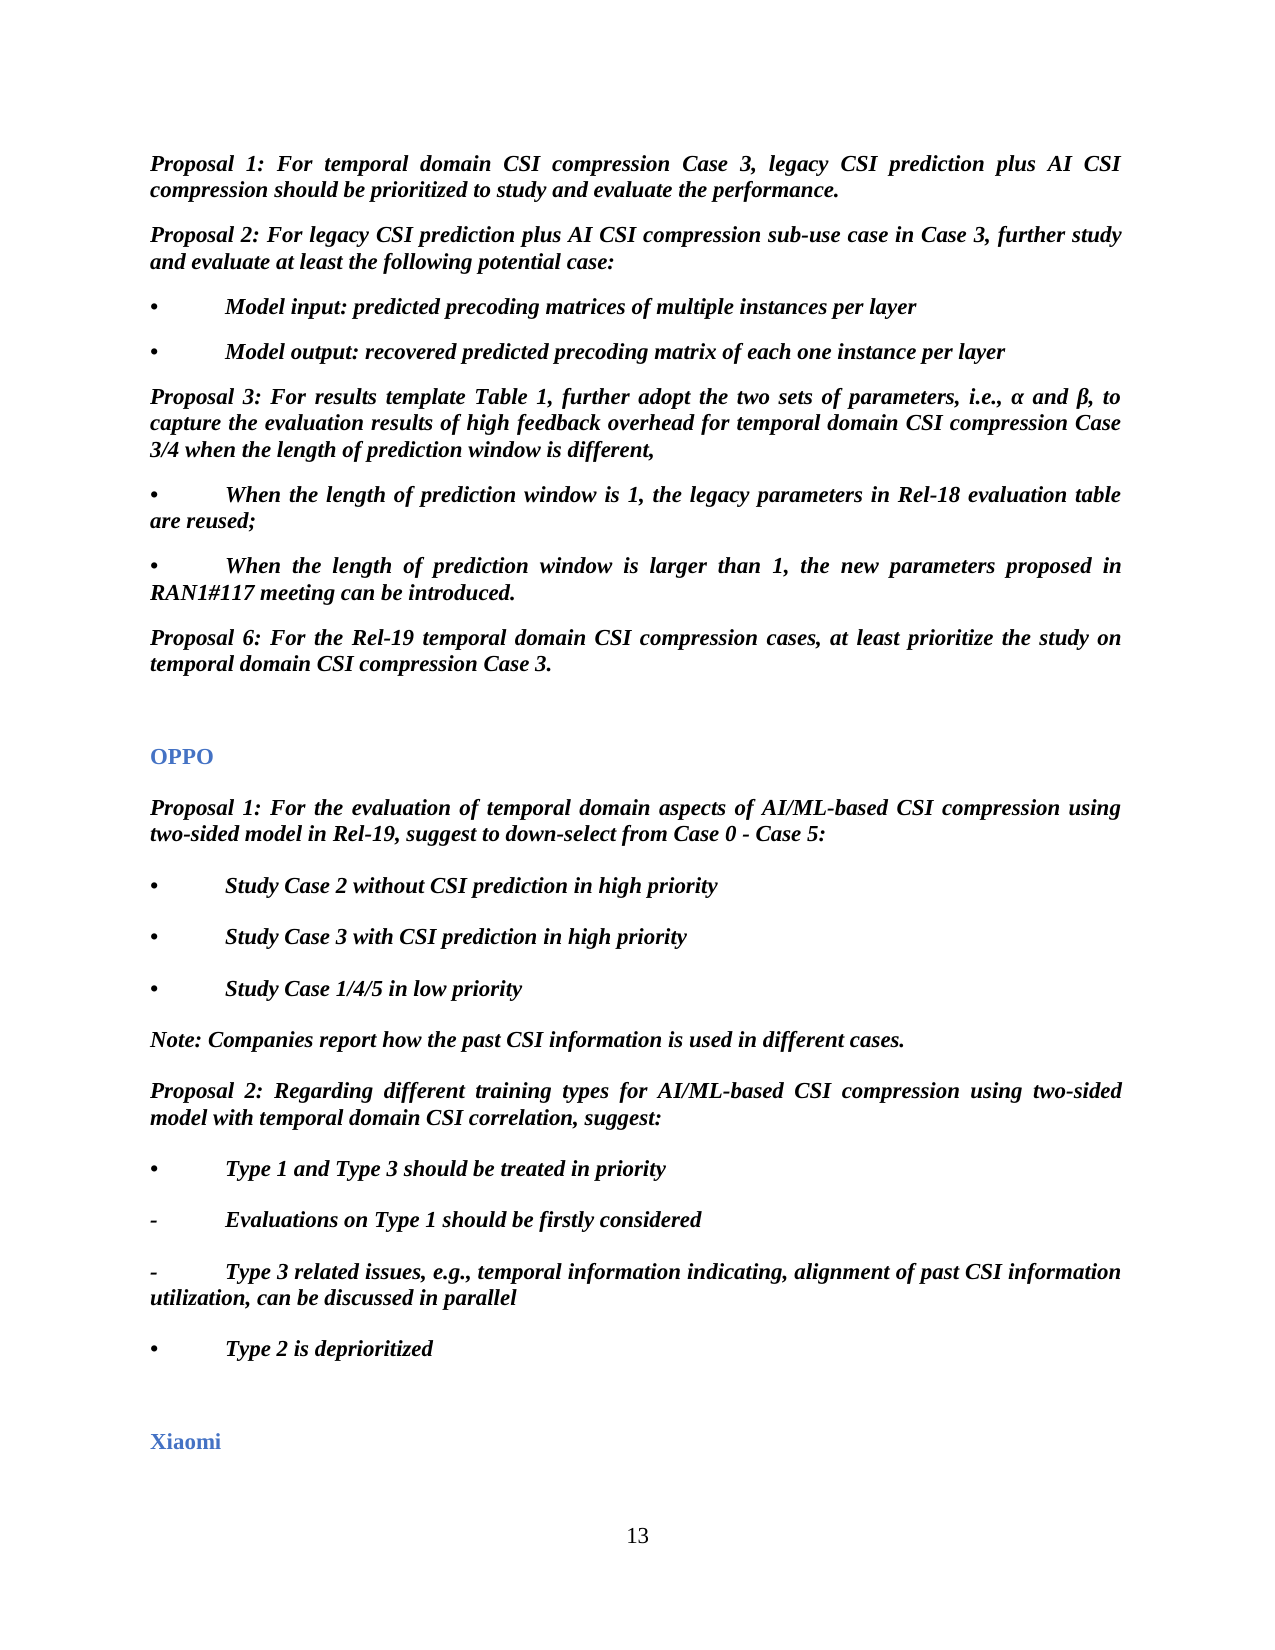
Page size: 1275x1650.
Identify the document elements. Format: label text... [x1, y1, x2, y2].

text Proposal 2: Regarding different training types for AI/ML-based CSI compression using two-sided model with temporal domain CSI correlation, suggest: [150, 1077, 1125, 1130]
text • Study Case 2 without CSI prediction in high priority [150, 872, 1125, 898]
text - Evaluations on Type 1 should be firstly considered [150, 1206, 1125, 1233]
text • Type 1 and Type 3 should be treated in priority [150, 1155, 1125, 1181]
text Proposal 6: For the Rel-19 temporal domain CSI compression cases, at least prioritize the study on temporal domain CSI compression Case 3. [150, 624, 1125, 677]
text Note: Companies report how the past CSI information is used in different cases. [150, 1026, 1125, 1052]
text - Type 3 related issues, e.g., temporal information indicating, alignment of past CSI information utilization, can be discussed in parallel [150, 1258, 1125, 1310]
text • Study Case 3 with CSI prediction in high priority [150, 923, 1125, 949]
text Proposal 1: For temporal domain CSI compression Case 3, legacy CSI prediction plus AI CSI compression should be prioritized to study and evaluate the performance. [150, 150, 1125, 203]
text • Type 2 is deprioritized [150, 1335, 1125, 1362]
text • When the length of prediction window is larger than 1, the new parameters proposed in RAN1#117 meeting can be introduced. [150, 552, 1125, 605]
text Proposal 3: For results template Table 1, further adopt the two sets of parameters, i.e., α and β, to capture the evaluation results of high feedback overhead for temporal domain CSI compression Case 3/4 when the length of prediction window is different, [150, 383, 1125, 462]
text • Study Case 1/4/5 in low priority [150, 974, 1125, 1001]
text • When the length of prediction window is 1, the legacy parameters in Rel-18 evaluation table are reused; [150, 481, 1125, 534]
text OPPO [150, 743, 1125, 769]
text • Model output: recovered predicted precoding matrix of each one instance per layer [150, 338, 1125, 364]
text Xiaomi [150, 1428, 1125, 1454]
text • Model input: predicted precoding matrices of multiple instances per layer [150, 293, 1125, 319]
text Proposal 2: For legacy CSI prediction plus AI CSI compression sub-use case in Case 3, further study and evaluate at least the following potential case: [150, 221, 1125, 274]
text Proposal 1: For the evaluation of temporal domain aspects of AI/ML-based CSI compression using two-sided model in Rel-19, suggest to down-select from Case 0 - Case 5: [150, 794, 1125, 847]
